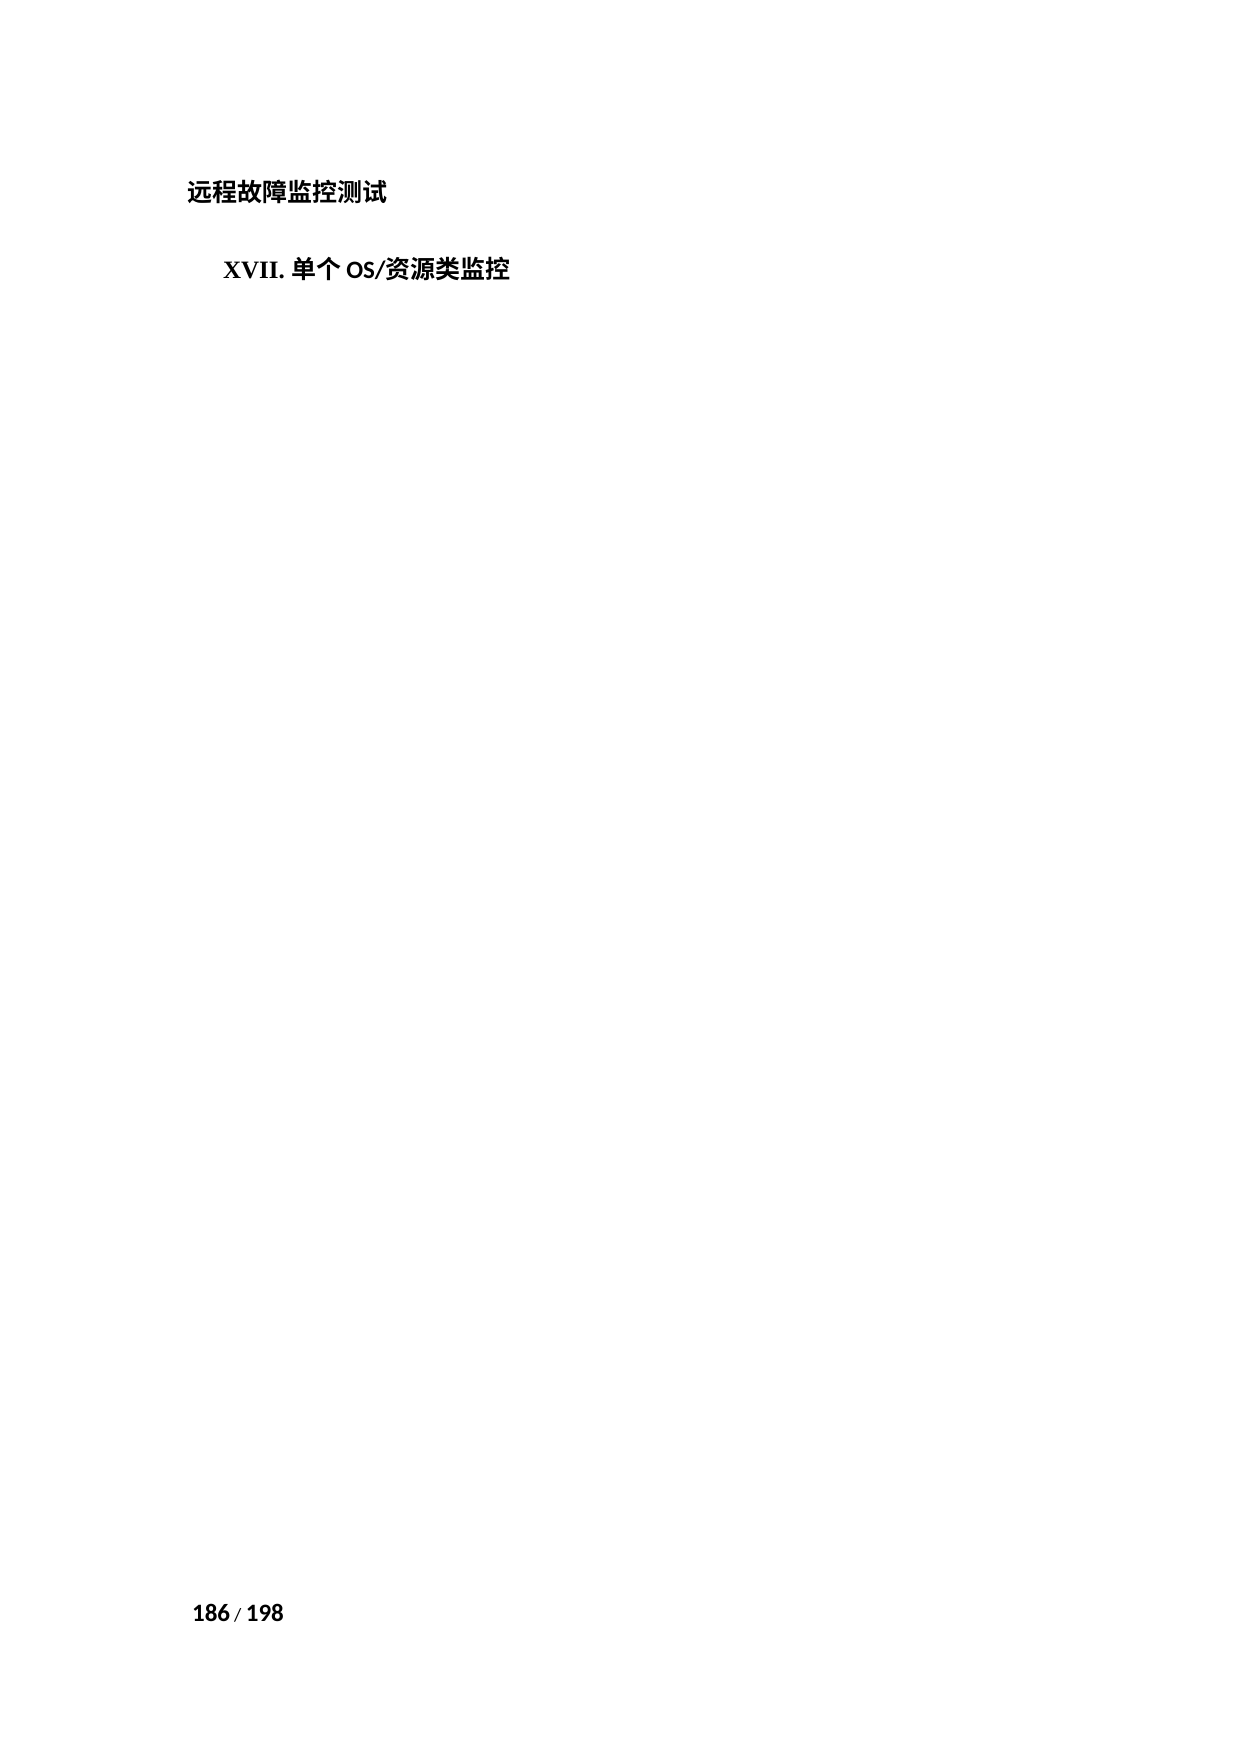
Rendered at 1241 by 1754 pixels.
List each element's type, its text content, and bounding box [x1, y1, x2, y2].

subtitle 单个OS/资源类监控 [223, 235, 1053, 300]
subtitle 远程故障监控测试 [187, 158, 1053, 223]
